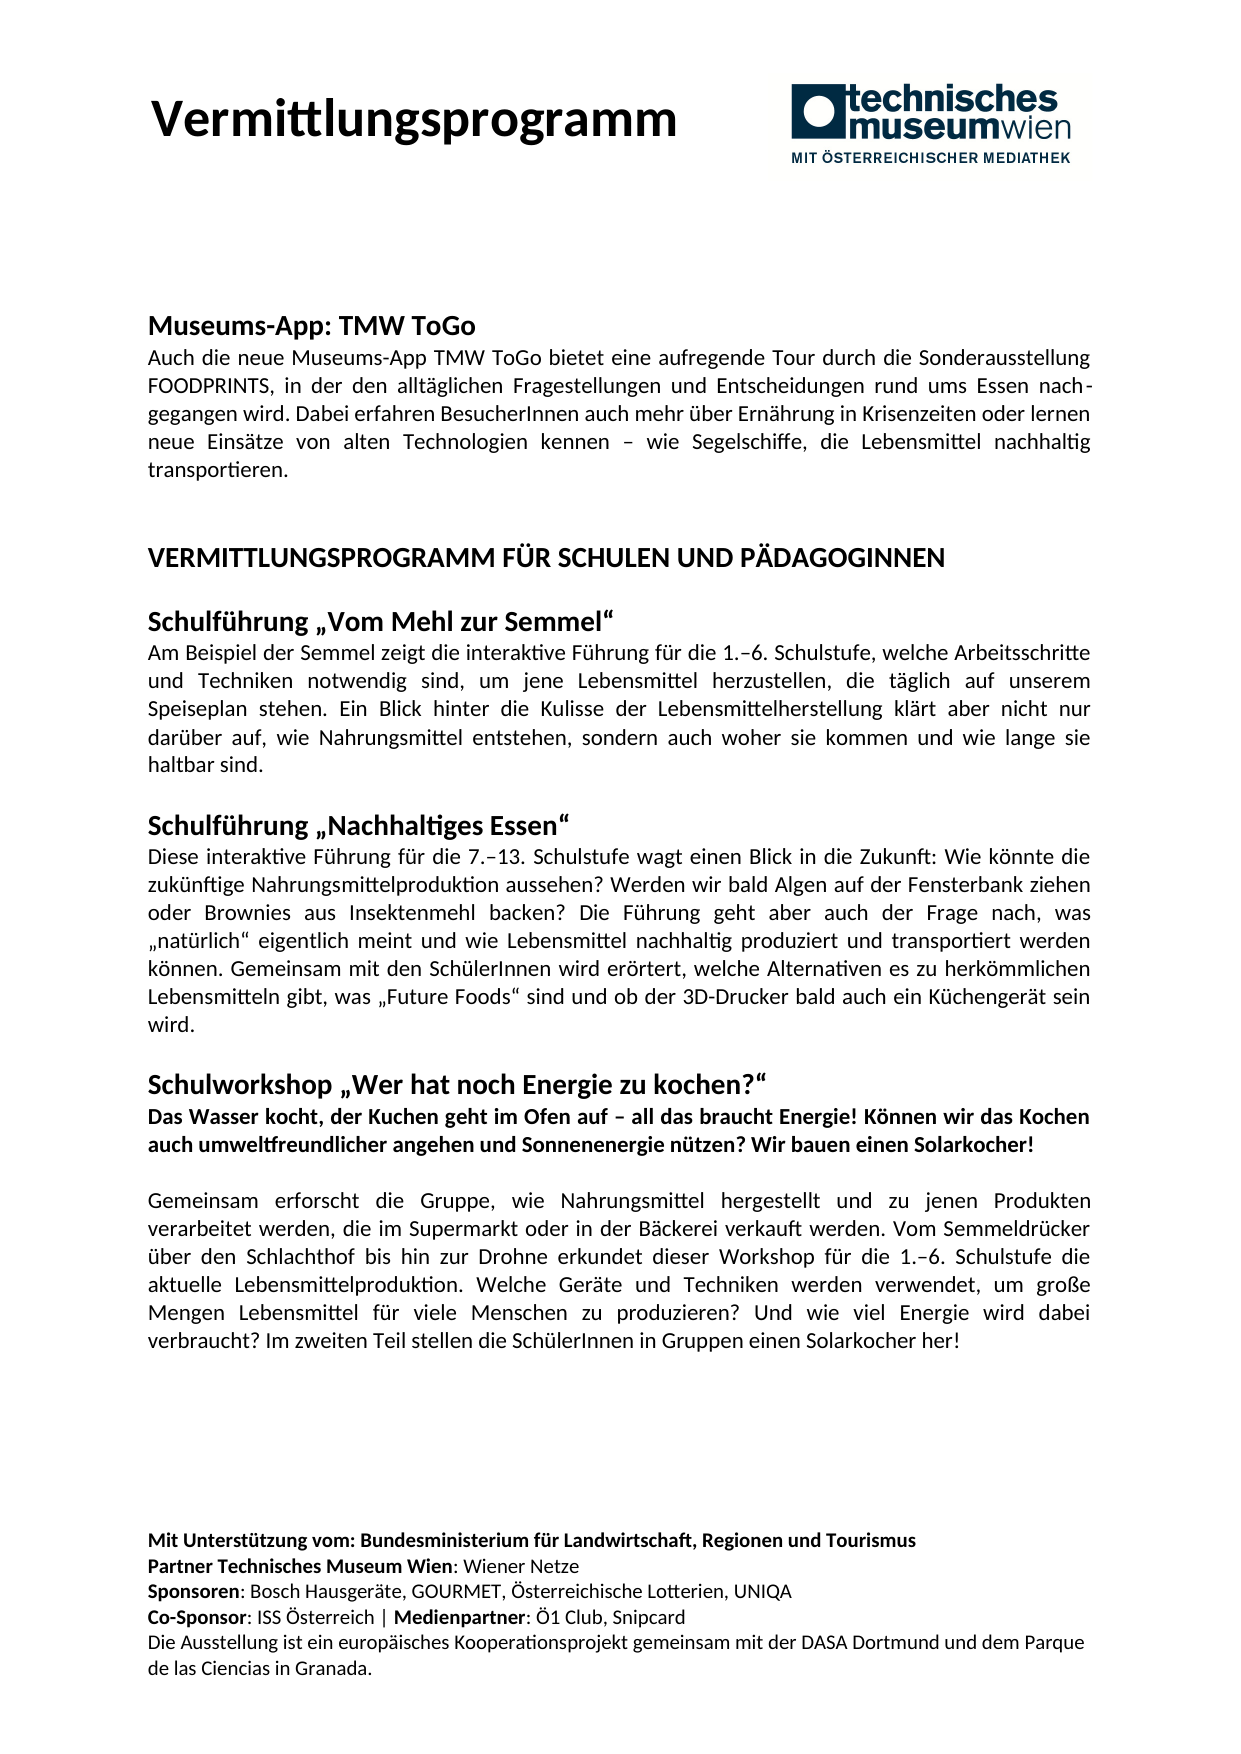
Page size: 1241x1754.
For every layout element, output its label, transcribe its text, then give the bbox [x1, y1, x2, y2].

text Das Wasser kocht, der Kuchen geht im Ofen auf – all das braucht Energie! Können wir das Kochen auch umweltfreundlicher angehen und Sonnenenergie nützen? Wir bauen einen Solarkocher! [148, 1102, 1092, 1158]
text Schulworkshop „Wer hat noch Energie zu kochen?“ [148, 1066, 1092, 1102]
text Diese interaktive Führung für die 7.–13. Schulstufe wagt einen Blick in die Zukunft: Wie könnte die zukünftige Nahrungsmittelproduktion aussehen? Werden wir bald Algen auf der Fensterbank ziehen oder Brownies aus Insektenmehl backen? Die Führung geht aber auch der Frage nach, was „natürlich“ eigentlich meint und wie Lebensmittel nachhaltig produziert und transportiert werden können. Gemeinsam mit den SchülerInnen wird erörtert, welche Alternativen es zu herkömmlichen Lebensmitteln gibt, was „Future Foods“ sind und ob der 3D-Drucker bald auch ein Küchengerät sein wird. [148, 842, 1092, 1038]
picture [767, 73, 1093, 181]
text Gemeinsam erforscht die Gruppe, wie Nahrungsmittel hergestellt und zu jenen Produkten verarbeitet werden, die im Supermarkt oder in der Bäckerei verkauft werden. Vom Semmeldrücker über den Schlachthof bis hin zur Drohne erkundet dieser Workshop für die 1.–6. Schulstufe die aktuelle Lebensmittelproduktion. Welche Geräte und Techniken werden verwendet, um große Mengen Lebensmittel für viele Menschen zu produzieren? Und wie viel Energie wird dabei verbraucht? Im zweiten Teil stellen die SchülerInnen in Gruppen einen Solarkocher her! [148, 1186, 1092, 1354]
text Auch die neue Museums-App TMW ToGo bietet eine aufregende Tour durch die Sonderausstellung FOODPRINTS, in der den alltäglichen Fragestellungen und Entscheidungen rund ums Essen nachgegangen wird. Dabei erfahren BesucherInnen auch mehr über Ernährung in Krisenzeiten oder lernen neue Einsätze von alten Technologien kennen – wie Segelschiffe, die Lebensmittel nachhaltig transportieren. [148, 343, 1092, 483]
text Museums-App: TMW ToGo [148, 307, 1092, 343]
text Schulführung „Nachhaltiges Essen“ [148, 807, 1092, 842]
text Schulführung „Vom Mehl zur Semmel“ [148, 603, 1092, 638]
text VERMITTLUNGSPROGRAMM FÜR SCHULEN UND PÄDAGOGINNEN [148, 539, 1092, 575]
text Am Beispiel der Semmel zeigt die interaktive Führung für die 1.–6. Schulstufe, welche Arbeitsschritte und Techniken notwendig sind, um jene Lebensmittel herzustellen, die täglich auf unserem Speiseplan stehen. Ein Blick hinter die Kulisse der Lebensmittelherstellung klärt aber nicht nur darüber auf, wie Nahrungsmittel entstehen, sondern auch woher sie kommen und wie lange sie haltbar sind. [148, 638, 1092, 779]
